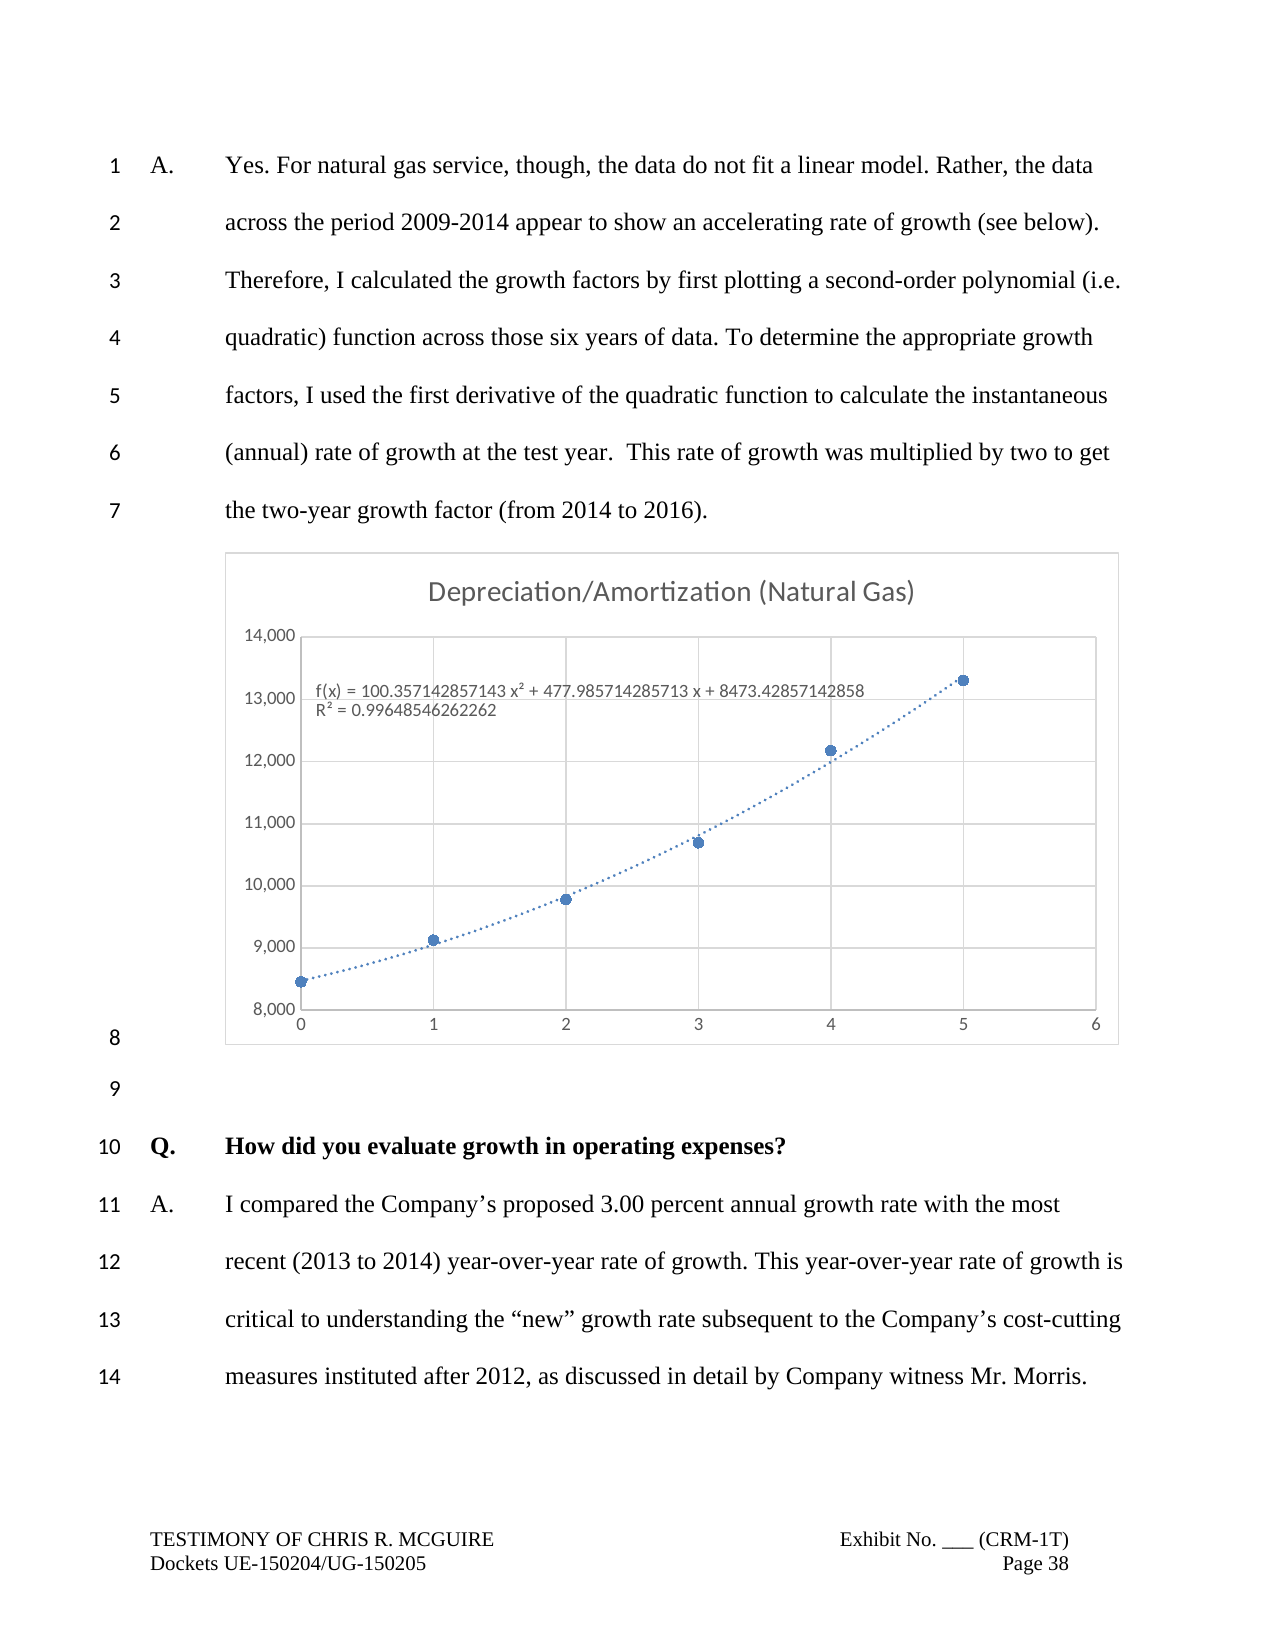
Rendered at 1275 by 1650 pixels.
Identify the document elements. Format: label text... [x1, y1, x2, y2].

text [150, 1189, 1125, 1390]
text A. Yes. For natural gas service, though, the data do not fit a linear model. Rather, the data across the period 2009-2014 appear to show an accelerating rate of growth (see below). Therefore, I calculated the growth factors by first plotting a second-order polynomial (i.e. quadratic) function across those six years of data. To determine the appropriate growth factors, I used the first derivative of the quadratic function to calculate the instantaneous (annual) rate of growth at the test year. This rate of growth was multiplied by two to get the two-year growth factor (from 2014 to 2016). [150, 150, 1125, 524]
text Q. How did you evaluate growth in operating expenses? [150, 1131, 1125, 1160]
